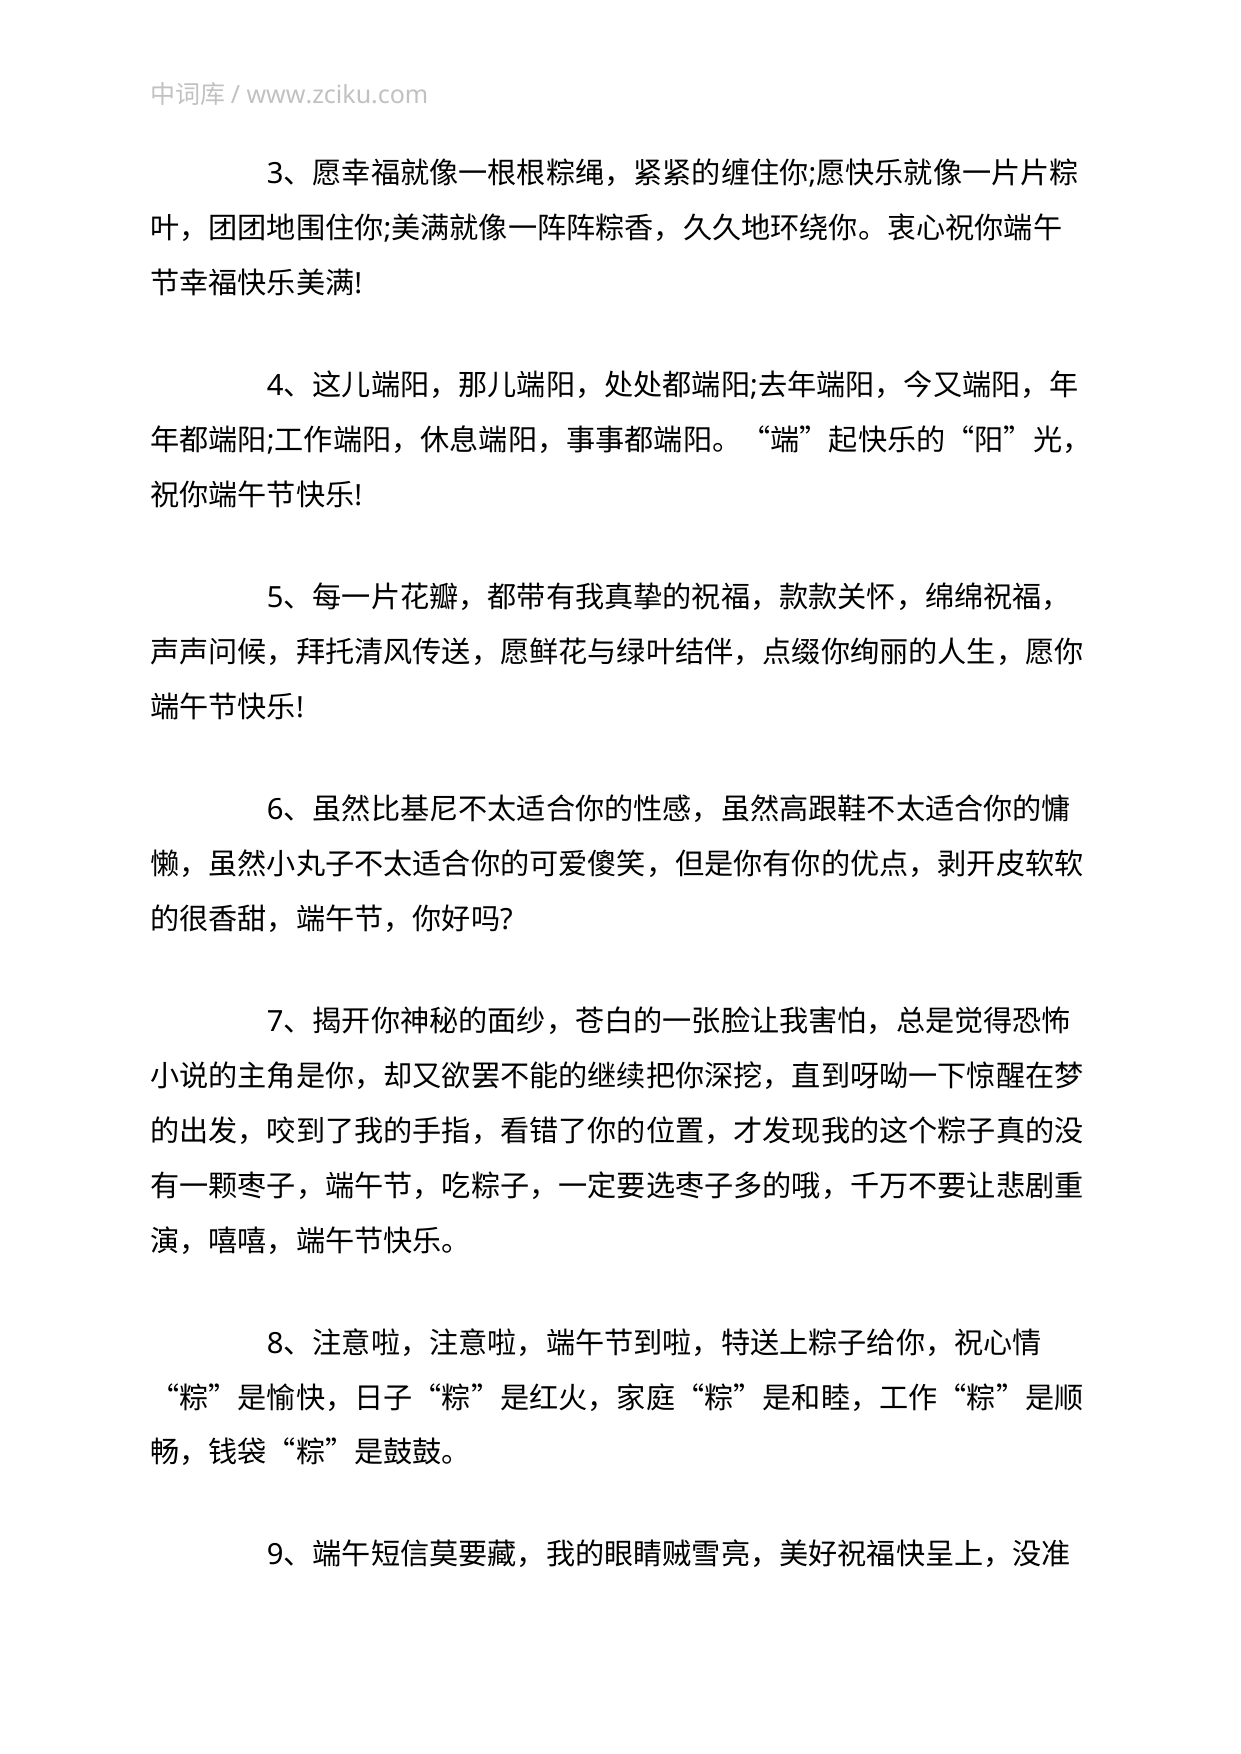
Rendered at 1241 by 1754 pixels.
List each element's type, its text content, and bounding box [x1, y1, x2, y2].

text 7、揭开你神秘的面纱，苍白的一张脸让我害怕，总是觉得恐怖小说的主角是你，却又欲罢不能的继续把你深挖，直到呀呦一下惊醒在梦的出发，咬到了我的手指，看错了你的位置，才发现我的这个粽子真的没有一颗枣子，端午节，吃粽子，一定要选枣子多的哦，千万不要让悲剧重演，嘻嘻，端午节快乐。 [150, 998, 1090, 1260]
text 5、每一片花瓣，都带有我真挚的祝福，款款关怀，绵绵祝福，声声问候，拜托清风传送，愿鲜花与绿叶结伴，点缀你绚丽的人生，愿你端午节快乐! [150, 574, 1090, 726]
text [150, 1531, 1090, 1573]
text 6、虽然比基尼不太适合你的性感，虽然高跟鞋不太适合你的慵懒，虽然小丸子不太适合你的可爱傻笑，但是你有你的优点，剥开皮软软的很香甜，端午节，你好吗? [150, 786, 1090, 938]
text 4、这儿端阳，那儿端阳，处处都端阳;去年端阳，今又端阳，年年都端阳;工作端阳，休息端阳，事事都端阳。“端”起快乐的“阳”光，祝你端午节快乐! [150, 362, 1090, 514]
text 3、愿幸福就像一根根粽绳，紧紧的缠住你;愿快乐就像一片片粽叶，团团地围住你;美满就像一阵阵粽香，久久地环绕你。衷心祝你端午节幸福快乐美满! [150, 150, 1090, 302]
text 8、注意啦，注意啦，端午节到啦，特送上粽子给你，祝心情“粽”是愉快，日子“粽”是红火，家庭“粽”是和睦，工作“粽”是顺畅，钱袋“粽”是鼓鼓。 [150, 1319, 1090, 1471]
